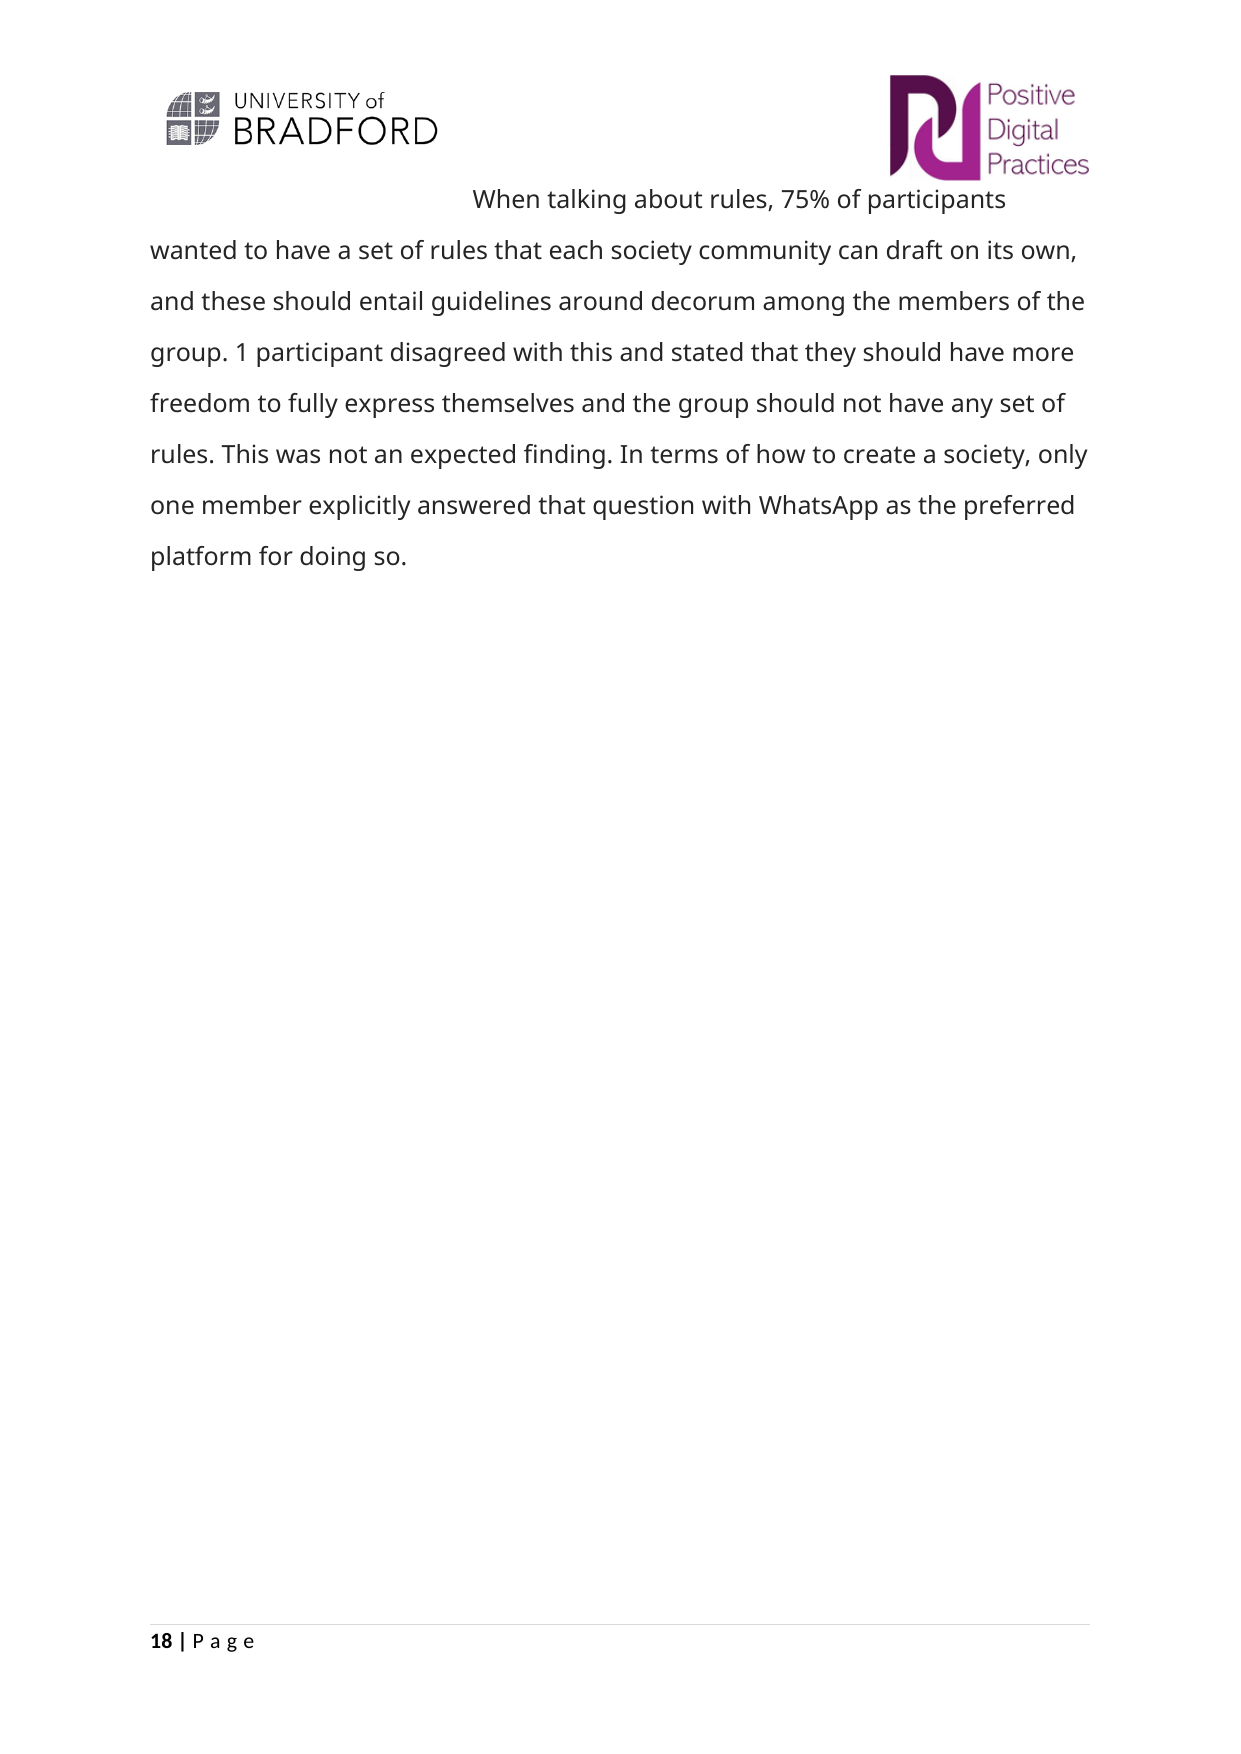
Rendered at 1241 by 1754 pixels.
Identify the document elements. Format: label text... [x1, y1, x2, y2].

picture [150, 56, 454, 181]
text When talking about rules, 75% of participants wanted to have a set of rules that each society community can draft on its own, and these should entail guidelines around decorum among the members of the group. 1 participant disagreed with this and stated that they should have more freedom to fully express themselves and the group should not have any set of rules. This was not an expected finding. In terms of how to create a society, only one member explicitly answered that question with WhatsApp as the preferred platform for doing so. [150, 181, 1090, 573]
picture [888, 73, 1091, 182]
